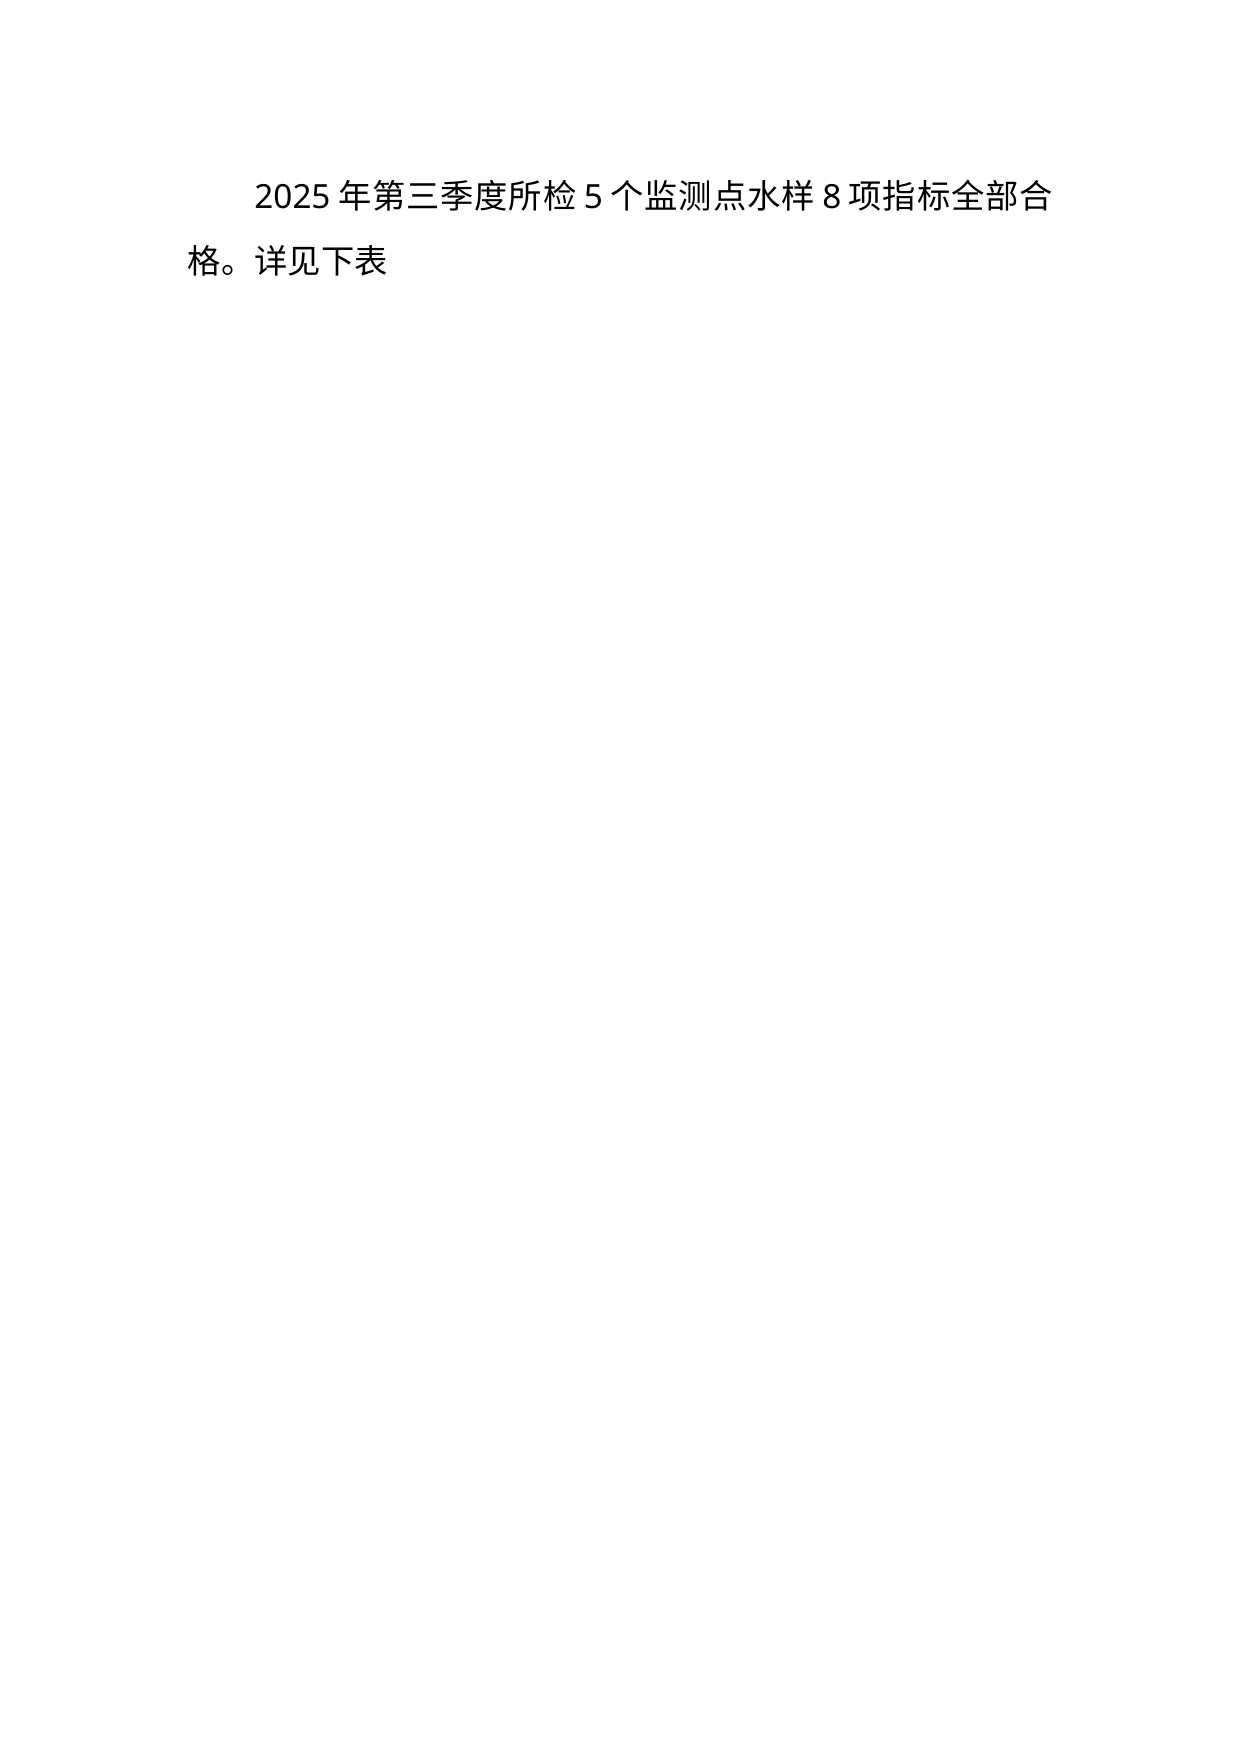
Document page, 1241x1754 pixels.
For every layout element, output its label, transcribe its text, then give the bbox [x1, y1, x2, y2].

text 2025年第三季度所检5个监测点水样8项指标全部合格。详见下表 [187, 162, 1053, 292]
